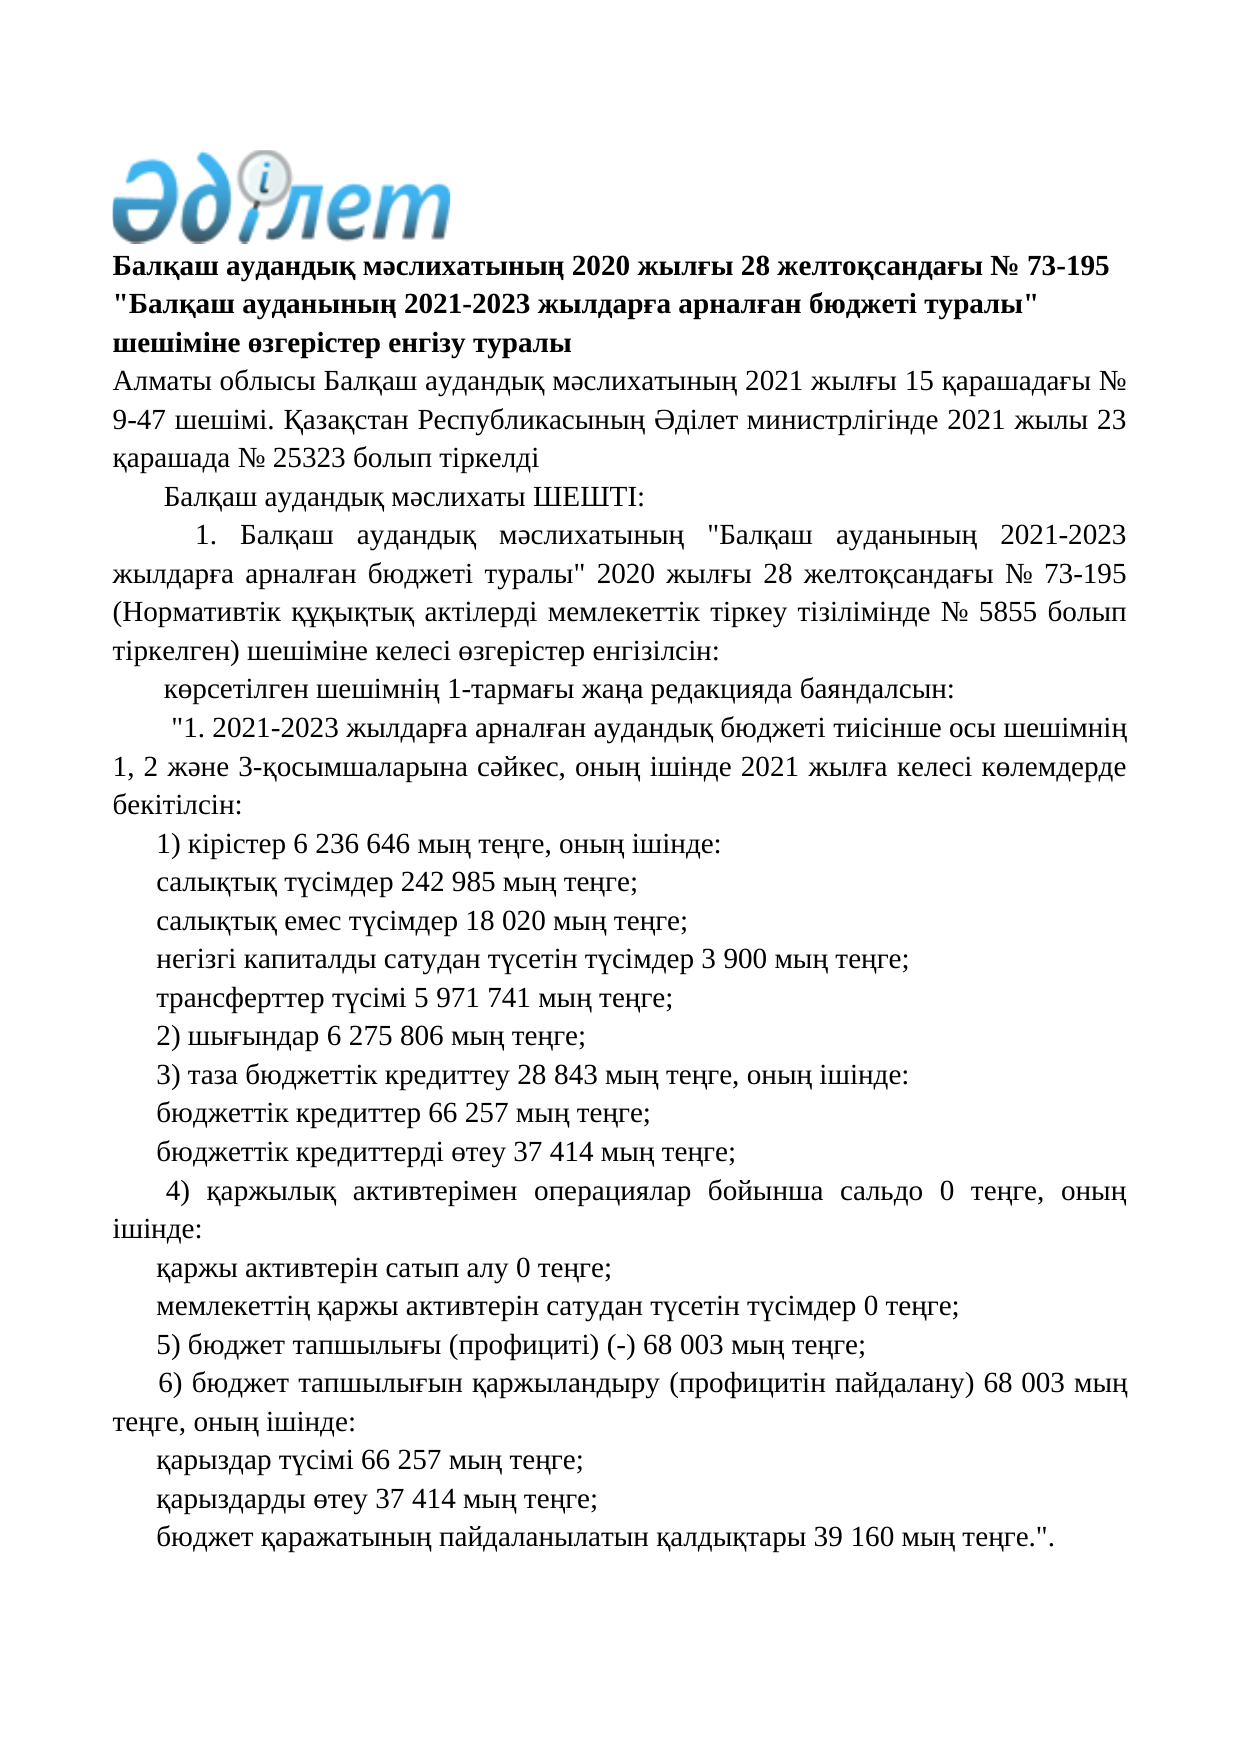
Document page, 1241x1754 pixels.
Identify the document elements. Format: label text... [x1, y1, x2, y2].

text мемлекеттің қаржы активтерін сатудан түсетін түсімдер 0 теңге; [112, 1288, 1128, 1322]
text 3) таза бюджеттік кредиттеу 28 843 мың теңге, оның ішінде: [112, 1057, 1128, 1091]
text салықтық түсімдер 242 985 мың теңге; [112, 864, 1128, 898]
text көрсетілген шешімнің 1-тармағы жаңа редакцияда баяндалсын: [112, 672, 1128, 705]
text 2) шығындар 6 275 806 мың теңге; [112, 1018, 1128, 1052]
text бюджет қаражатының пайдаланылатын қалдықтары 39 160 мың теңге.". [112, 1519, 1128, 1553]
text қарыздарды өтеу 37 414 мың теңге; [112, 1481, 1128, 1514]
text бюджеттік кредиттер 66 257 мың теңге; [112, 1096, 1128, 1129]
text қаржы активтерін сатып алу 0 теңге; [112, 1250, 1128, 1283]
text "1. 2021-2023 жылдарға арналған аудандық бюджеті тиісінше осы шешімнің 1, 2 және 3-қосымшаларына сәйкес, оның ішінде 2021 жылға келесі көлемдерде бекітілсін: [112, 710, 1128, 821]
text негізгі капиталды сатудан түсетін түсімдер 3 900 мың теңге; [112, 941, 1128, 975]
text 6) бюджет тапшылығын қаржыландыру (профицитін пайдалану) 68 003 мың теңге, оның ішінде: [112, 1365, 1128, 1437]
text қарыздар түсімі 66 257 мың теңге; [112, 1442, 1128, 1476]
text бюджеттік кредиттерді өтеу 37 414 мың теңге; [112, 1134, 1128, 1168]
text 1. Балқаш аудандық мәслихатының "Балқаш ауданының 2021-2023 жылдарға арналған бюджеті туралы" 2020 жылғы 28 желтоқсандағы № 73-195 (Нормативтік құқықтық актілерді мемлекеттік тіркеу тізілімінде № 5855 болып тіркелген) шешіміне келесі өзгерістер енгізілсін: [112, 517, 1128, 667]
text 5) бюджет тапшылығы (профициті) (-) 68 003 мың теңге; [112, 1327, 1128, 1360]
text 4) қаржылық активтерімен операциялар бойынша сальдо 0 теңге, оның ішінде: [112, 1173, 1128, 1245]
text Алматы облысы Балқаш аудандық мәслихатының 2021 жылғы 15 қарашадағы № 9-47 шешімі. Қазақстан Республикасының Әділет министрлігінде 2021 жылы 23 қарашада № 25323 болып тіркелді [112, 363, 1128, 474]
text трансферттер түсімі 5 971 741 мың теңге; [112, 980, 1128, 1013]
text 1) кірістер 6 236 646 мың теңге, оның ішінде: [112, 826, 1128, 859]
picture [112, 150, 451, 244]
text Балқаш аудандық мәслихаты ШЕШТІ: [112, 479, 1128, 512]
text салықтық емес түсімдер 18 020 мың теңге; [112, 903, 1128, 936]
text Балқаш аудандық мәслихатының 2020 жылғы 28 желтоқсандағы № 73-195 "Балқаш ауданының 2021-2023 жылдарға арналған бюджеті туралы" шешіміне өзгерістер енгізу туралы [112, 248, 1128, 358]
